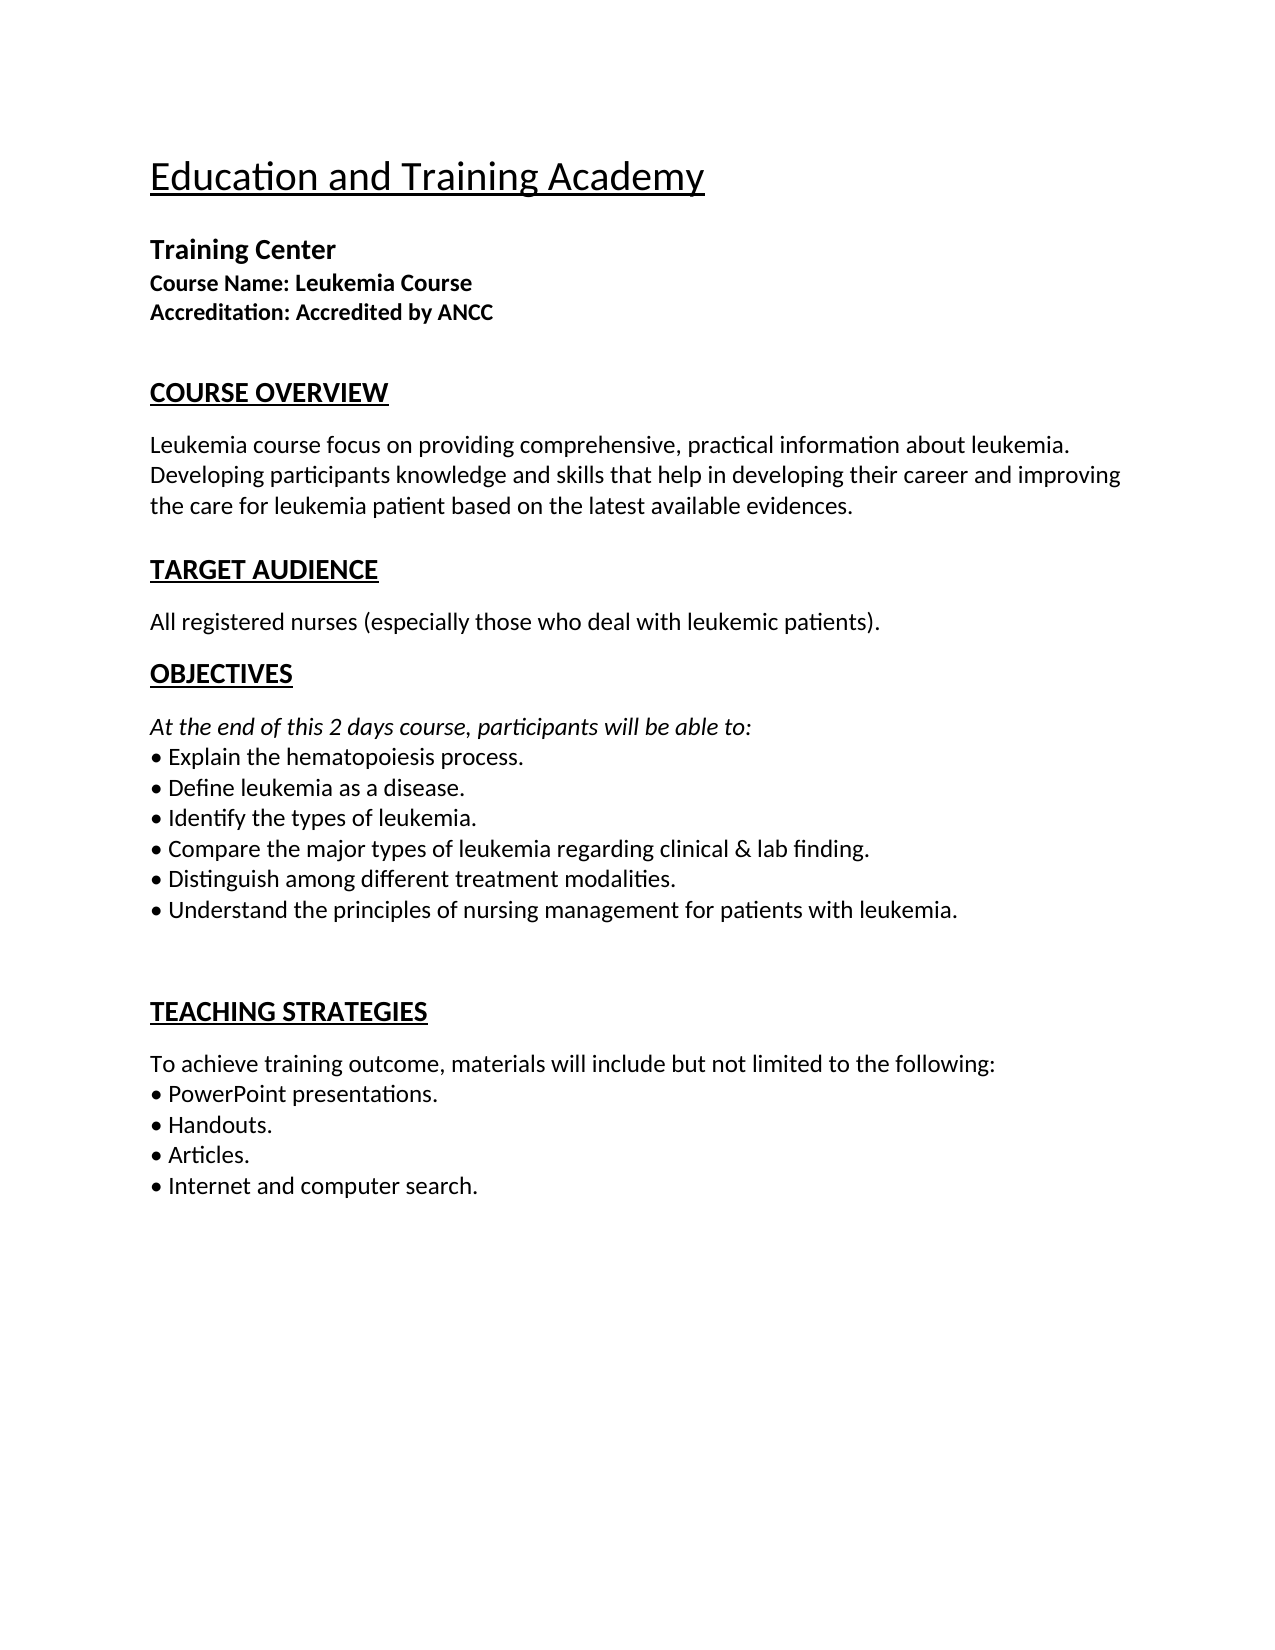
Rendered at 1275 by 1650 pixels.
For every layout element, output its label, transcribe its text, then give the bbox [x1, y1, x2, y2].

text Course Name: Leukemia Course [150, 267, 1125, 297]
text • Articles. [150, 1139, 1125, 1170]
text • Define leukemia as a disease. [150, 772, 1125, 802]
text • Internet and computer search. [150, 1170, 1125, 1201]
text TARGET AUDIENCE [150, 551, 1125, 586]
text All registered nurses (especially those who deal with leukemic patients). [150, 606, 1125, 636]
text COURSE OVERVIEW [150, 374, 1125, 409]
text • PowerPoint presentations. [150, 1078, 1125, 1109]
text OBJECTIVES [150, 656, 1125, 691]
text Training Center [150, 231, 1125, 267]
text At the end of this 2 days course, participants will be able to: [150, 711, 1125, 741]
text Accreditation: Accredited by ANCC [150, 297, 1125, 327]
text To achieve training outcome, materials will include but not limited to the following: [150, 1048, 1125, 1078]
text • Explain the hematopoiesis process. [150, 741, 1125, 772]
text • Handouts. [150, 1109, 1125, 1139]
text Leukemia course focus on providing comprehensive, practical information about leukemia. Developing participants knowledge and skills that help in developing their career and improving the care for leukemia patient based on the latest available evidences. [150, 429, 1125, 520]
text • Compare the major types of leukemia regarding clinical & lab finding. [150, 833, 1125, 863]
text • Understand the principles of nursing management for patients with leukemia. [150, 894, 1125, 924]
text TEACHING STRATEGIES [150, 993, 1125, 1028]
text Education and Training Academy [150, 150, 1125, 201]
text • Distinguish among different treatment modalities. [150, 863, 1125, 894]
text • Identify the types of leukemia. [150, 802, 1125, 833]
